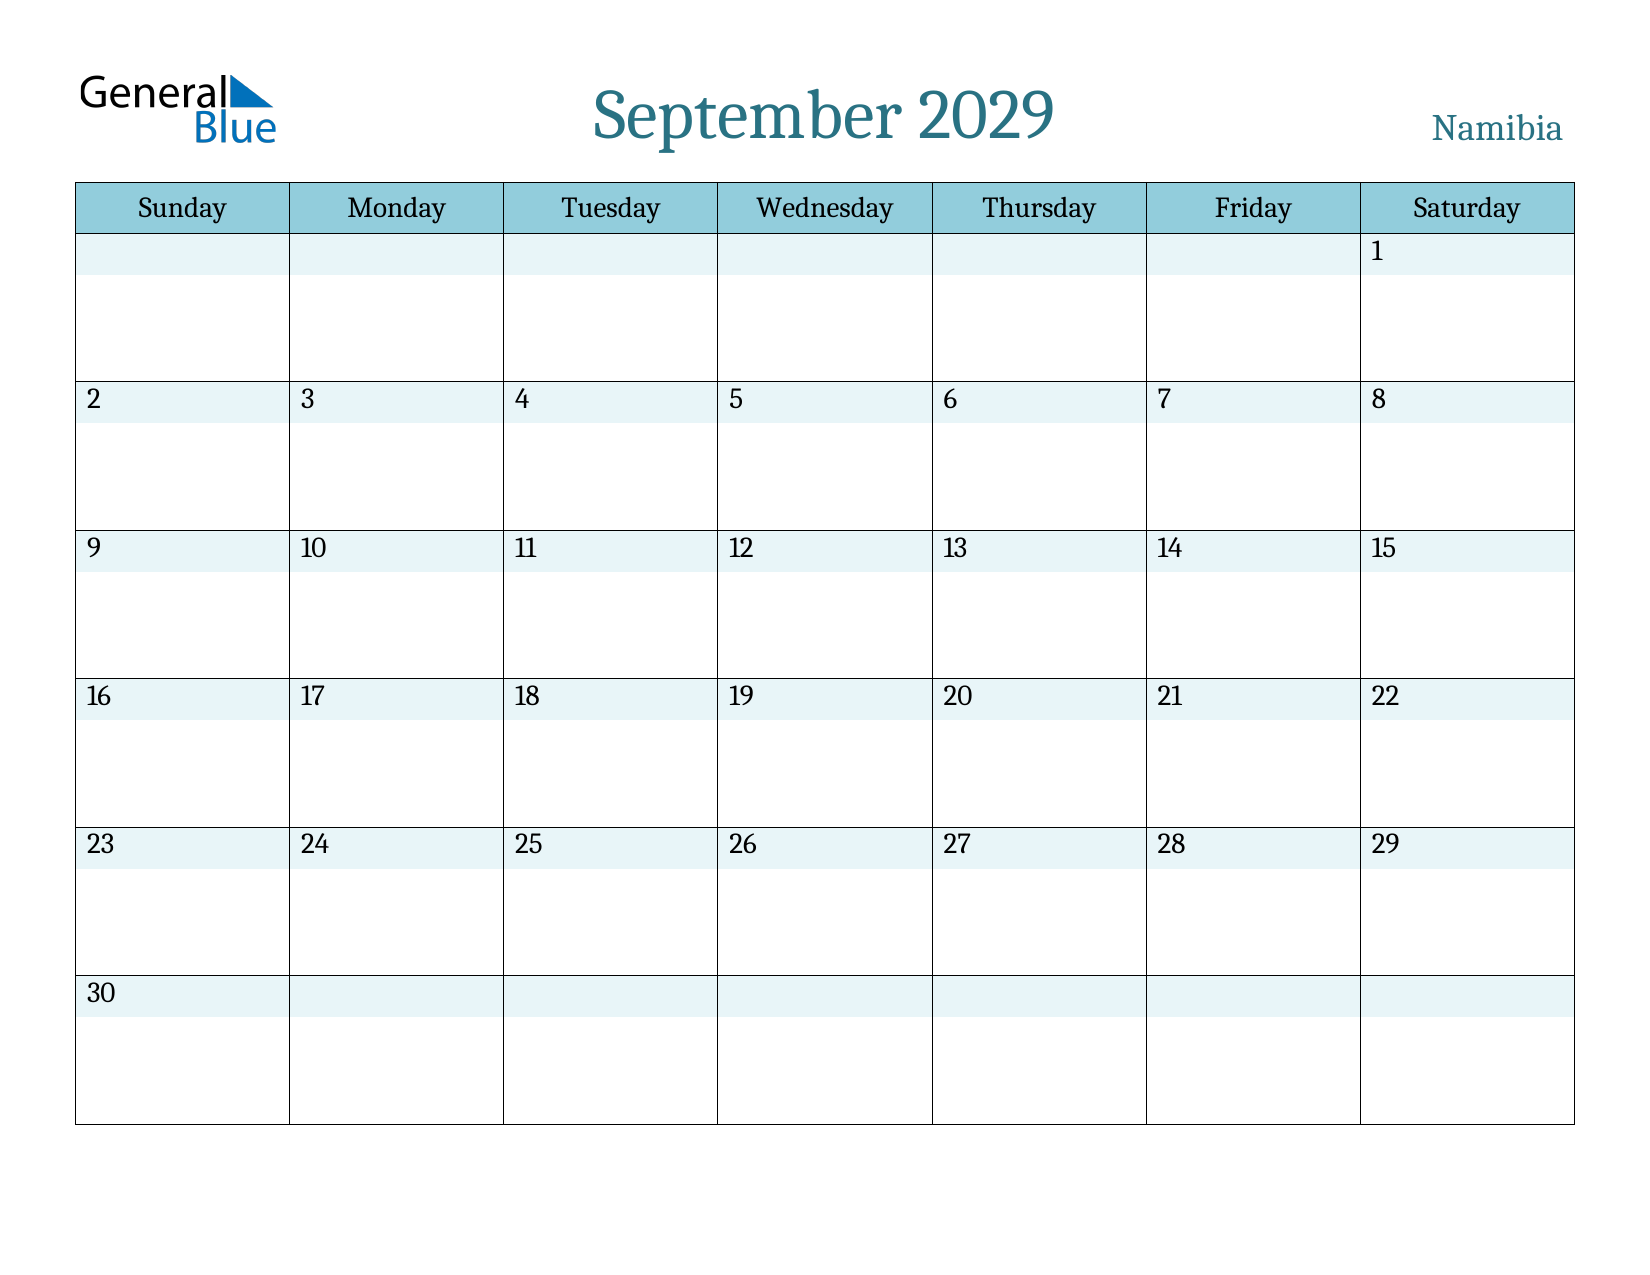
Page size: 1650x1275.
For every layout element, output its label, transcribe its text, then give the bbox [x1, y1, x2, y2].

table_cell [504, 572, 717, 678]
table_header September 2029 [504, 75, 1146, 182]
table_cell 14 [1147, 531, 1360, 572]
table_cell [290, 423, 503, 530]
table_cell 13 [933, 531, 1146, 572]
table_cell 15 [1361, 531, 1574, 572]
table_header [76, 75, 503, 182]
table_cell [290, 869, 503, 975]
table_cell [718, 234, 932, 275]
table_cell [290, 720, 503, 827]
table_cell Friday [1147, 183, 1360, 233]
table_cell Wednesday [718, 183, 932, 233]
table_cell [718, 572, 932, 678]
table_cell [718, 720, 932, 827]
table_cell [504, 720, 717, 827]
table_cell Tuesday [504, 183, 717, 233]
table_cell [1147, 976, 1360, 1017]
table_cell 22 [1361, 679, 1574, 720]
table_cell [504, 1017, 717, 1123]
table_cell 21 [1147, 679, 1360, 720]
table_cell [1361, 275, 1574, 381]
table_cell [933, 1017, 1146, 1123]
table_cell 17 [290, 679, 503, 720]
table_cell 29 [1361, 828, 1574, 869]
table_cell 4 [504, 382, 717, 423]
table_cell [504, 976, 717, 1017]
table_cell [933, 423, 1146, 530]
table_cell [290, 234, 503, 275]
table_cell [718, 423, 932, 530]
table_cell 6 [933, 382, 1146, 423]
table_cell [1361, 423, 1574, 530]
table_cell 28 [1147, 828, 1360, 869]
table_cell [933, 275, 1146, 381]
table_cell [290, 572, 503, 678]
table_cell [718, 275, 932, 381]
table_cell 24 [290, 828, 503, 869]
table_cell [933, 572, 1146, 678]
table_cell [1361, 720, 1574, 827]
table_cell [1147, 572, 1360, 678]
table_cell 3 [290, 382, 503, 423]
table_cell [76, 720, 289, 827]
table_cell [1147, 275, 1360, 381]
table_cell 26 [718, 828, 932, 869]
table_cell [933, 976, 1146, 1017]
table_cell Sunday [76, 183, 289, 233]
table_cell [718, 869, 932, 975]
table_cell Saturday [1361, 183, 1574, 233]
table_header Namibia [1146, 75, 1574, 182]
table_cell 11 [504, 531, 717, 572]
table_cell [76, 234, 289, 275]
table_cell [718, 1017, 932, 1123]
table_cell [1147, 720, 1360, 827]
table_cell 12 [718, 531, 932, 572]
table_cell 25 [504, 828, 717, 869]
table_cell 16 [76, 679, 289, 720]
table_cell [76, 1017, 289, 1123]
table_cell [1361, 869, 1574, 975]
table_cell [933, 234, 1146, 275]
table_cell 1 [1361, 234, 1574, 275]
table_cell 23 [76, 828, 289, 869]
table_cell [1147, 869, 1360, 975]
table_cell [76, 423, 289, 530]
table_cell 7 [1147, 382, 1360, 423]
table_cell [718, 976, 932, 1017]
table_cell [290, 275, 503, 381]
table_cell [1361, 1017, 1574, 1123]
table_cell 9 [76, 531, 289, 572]
table_cell [1147, 234, 1360, 275]
table_cell [1361, 976, 1574, 1017]
table_cell [504, 869, 717, 975]
table_cell 8 [1361, 382, 1574, 423]
table_cell 10 [290, 531, 503, 572]
picture [80, 75, 276, 143]
table_cell 30 [76, 976, 289, 1017]
table_cell 5 [718, 382, 932, 423]
table_cell [76, 572, 289, 678]
table_cell [504, 423, 717, 530]
table_cell [76, 275, 289, 381]
table_cell [76, 869, 289, 975]
table_cell Monday [290, 183, 503, 233]
table_cell [933, 720, 1146, 827]
table_cell [290, 976, 503, 1017]
table_cell 20 [933, 679, 1146, 720]
table_cell 27 [933, 828, 1146, 869]
table_cell [933, 869, 1146, 975]
table_cell 19 [718, 679, 932, 720]
table_cell [504, 275, 717, 381]
table_cell Thursday [933, 183, 1146, 233]
table_cell 18 [504, 679, 717, 720]
table_cell 2 [76, 382, 289, 423]
table_cell [1147, 423, 1360, 530]
table_cell [504, 234, 717, 275]
table_cell [1361, 572, 1574, 678]
table_cell [290, 1017, 503, 1123]
table_cell [1147, 1017, 1360, 1123]
